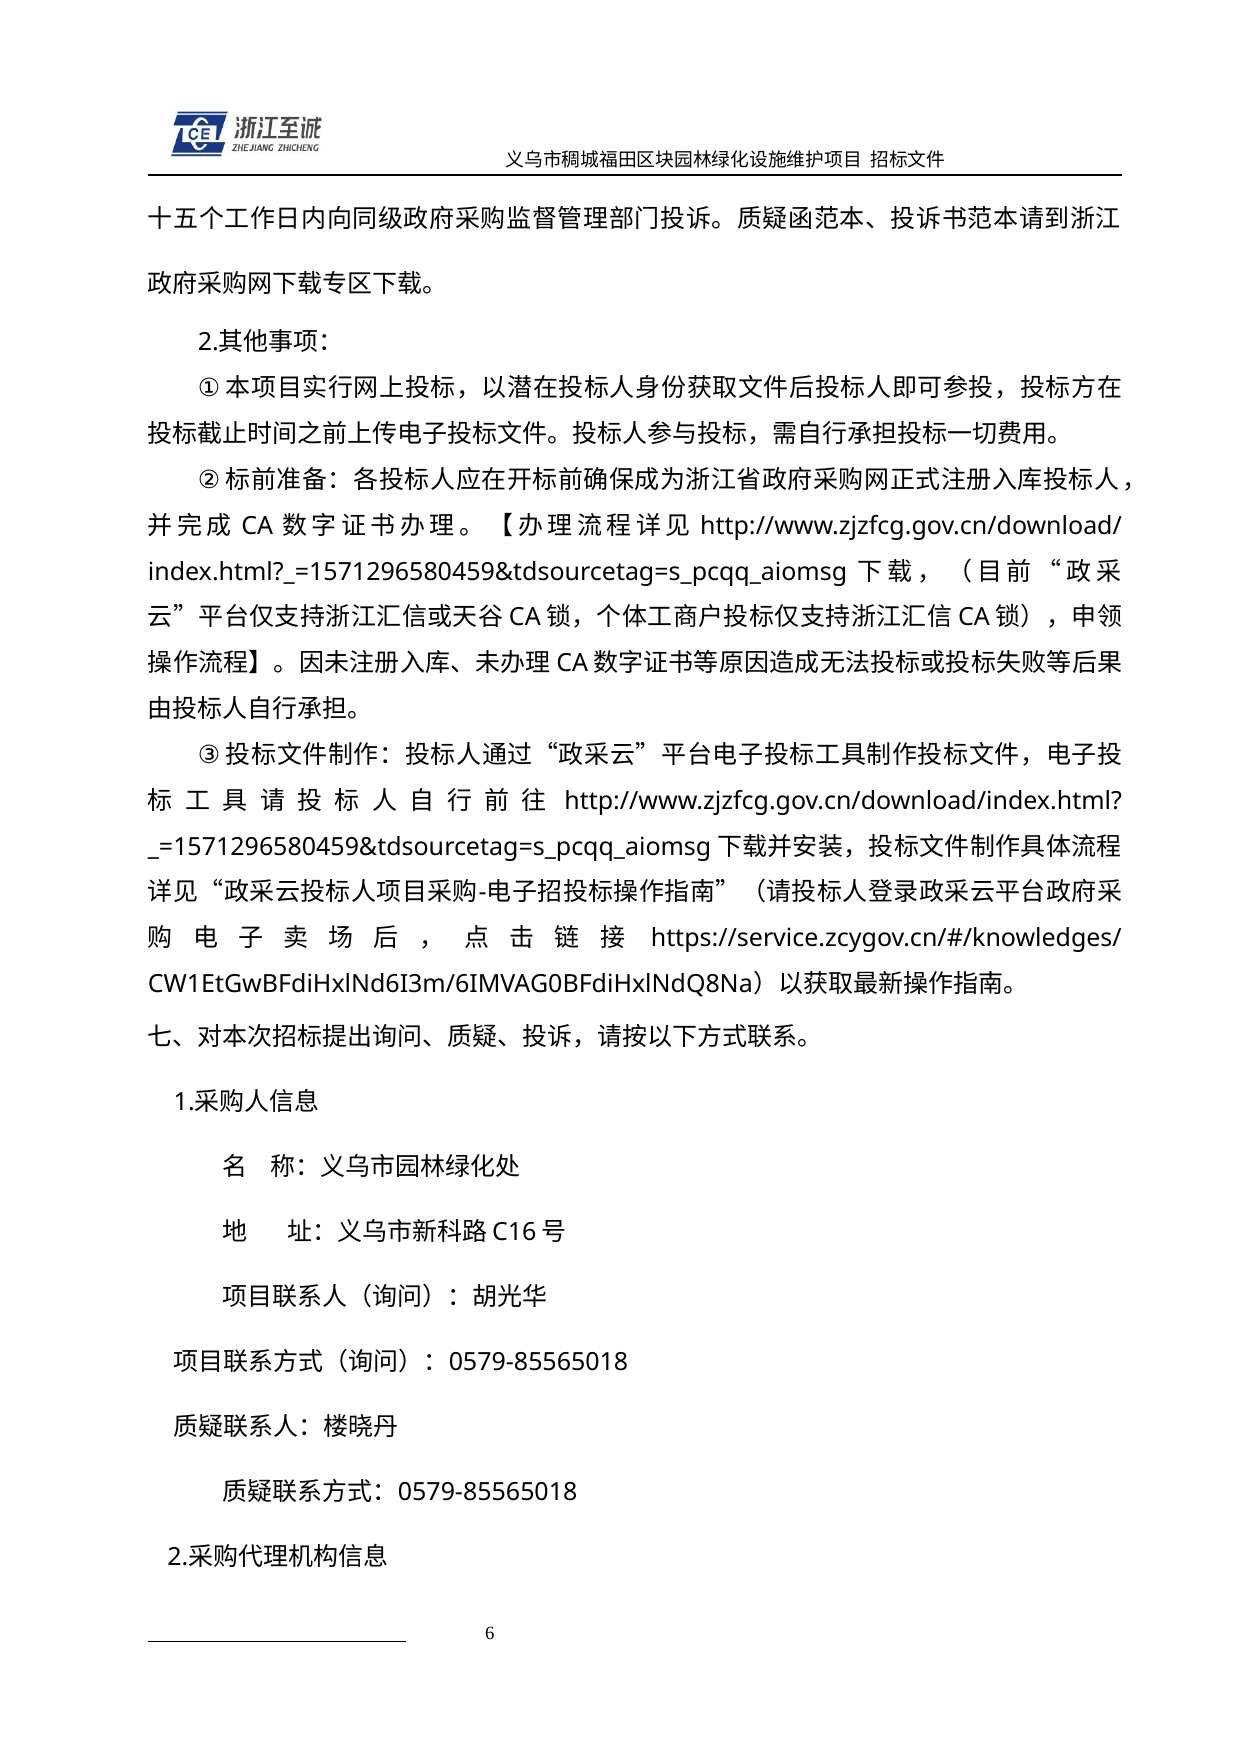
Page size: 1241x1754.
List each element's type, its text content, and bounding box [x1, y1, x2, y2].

text 2.其他事项： [148, 314, 1122, 360]
text ③投标文件制作：投标人通过“政采云”平台电子投标工具制作投标文件，电子投标工具请投标人自行前往http://www.zjzfcg.gov.cn/download/index.html?_=1571296580459&tdsourcetag=s_pcqq_aiomsg下载并安装，投标文件制作具体流程详见“政采云投标人项目采购-电子招投标操作指南”（请投标人登录政采云平台政府采购电子卖场后，点击链接https://service.zcygov.cn/#/knowledges/CW1EtGwBFdiHxlNd6I3m/6IMVAG0BFdiHxlNdQ8Na）以获取最新操作指南。 [148, 727, 1122, 1002]
text ①本项目实行网上投标，以潜在投标人身份获取文件后投标人即可参投，投标方在投标截止时间之前上传电子投标文件。投标人参与投标，需自行承担投标一切费用。 [148, 360, 1122, 452]
text 质疑联系人：楼晓丹 [148, 1392, 1122, 1457]
text 七、对本次招标提出询问、质疑、投诉，请按以下方式联系。 [148, 1002, 1122, 1067]
text 地 址：义乌市新科路C16号 [148, 1197, 1122, 1262]
text 2.采购代理机构信息 [148, 1522, 1122, 1587]
text 项目联系人（询问）：胡光华 [148, 1262, 1122, 1327]
text 名 称：义乌市园林绿化处 [148, 1132, 1122, 1197]
text ②标前准备：各投标人应在开标前确保成为浙江省政府采购网正式注册入库投标人，并完成CA数字证书办理。【办理流程详见http://www.zjzfcg.gov.cn/download/index.html?_=1571296580459&tdsourcetag=s_pcqq_aiomsg下载，（目前“政采云”平台仅支持浙江汇信或天谷CA锁，个体工商户投标仅支持浙江汇信CA锁），申领操作流程】。因未注册入库、未办理CA数字证书等原因造成无法投标或投标失败等后果由投标人自行承担。 [148, 452, 1122, 727]
text 项目联系方式（询问）：0579-85565018 [148, 1327, 1122, 1392]
picture [147, 88, 345, 167]
text 质疑联系方式：0579-85565018 [148, 1457, 1122, 1522]
text 1.采购人信息 [148, 1067, 1122, 1132]
